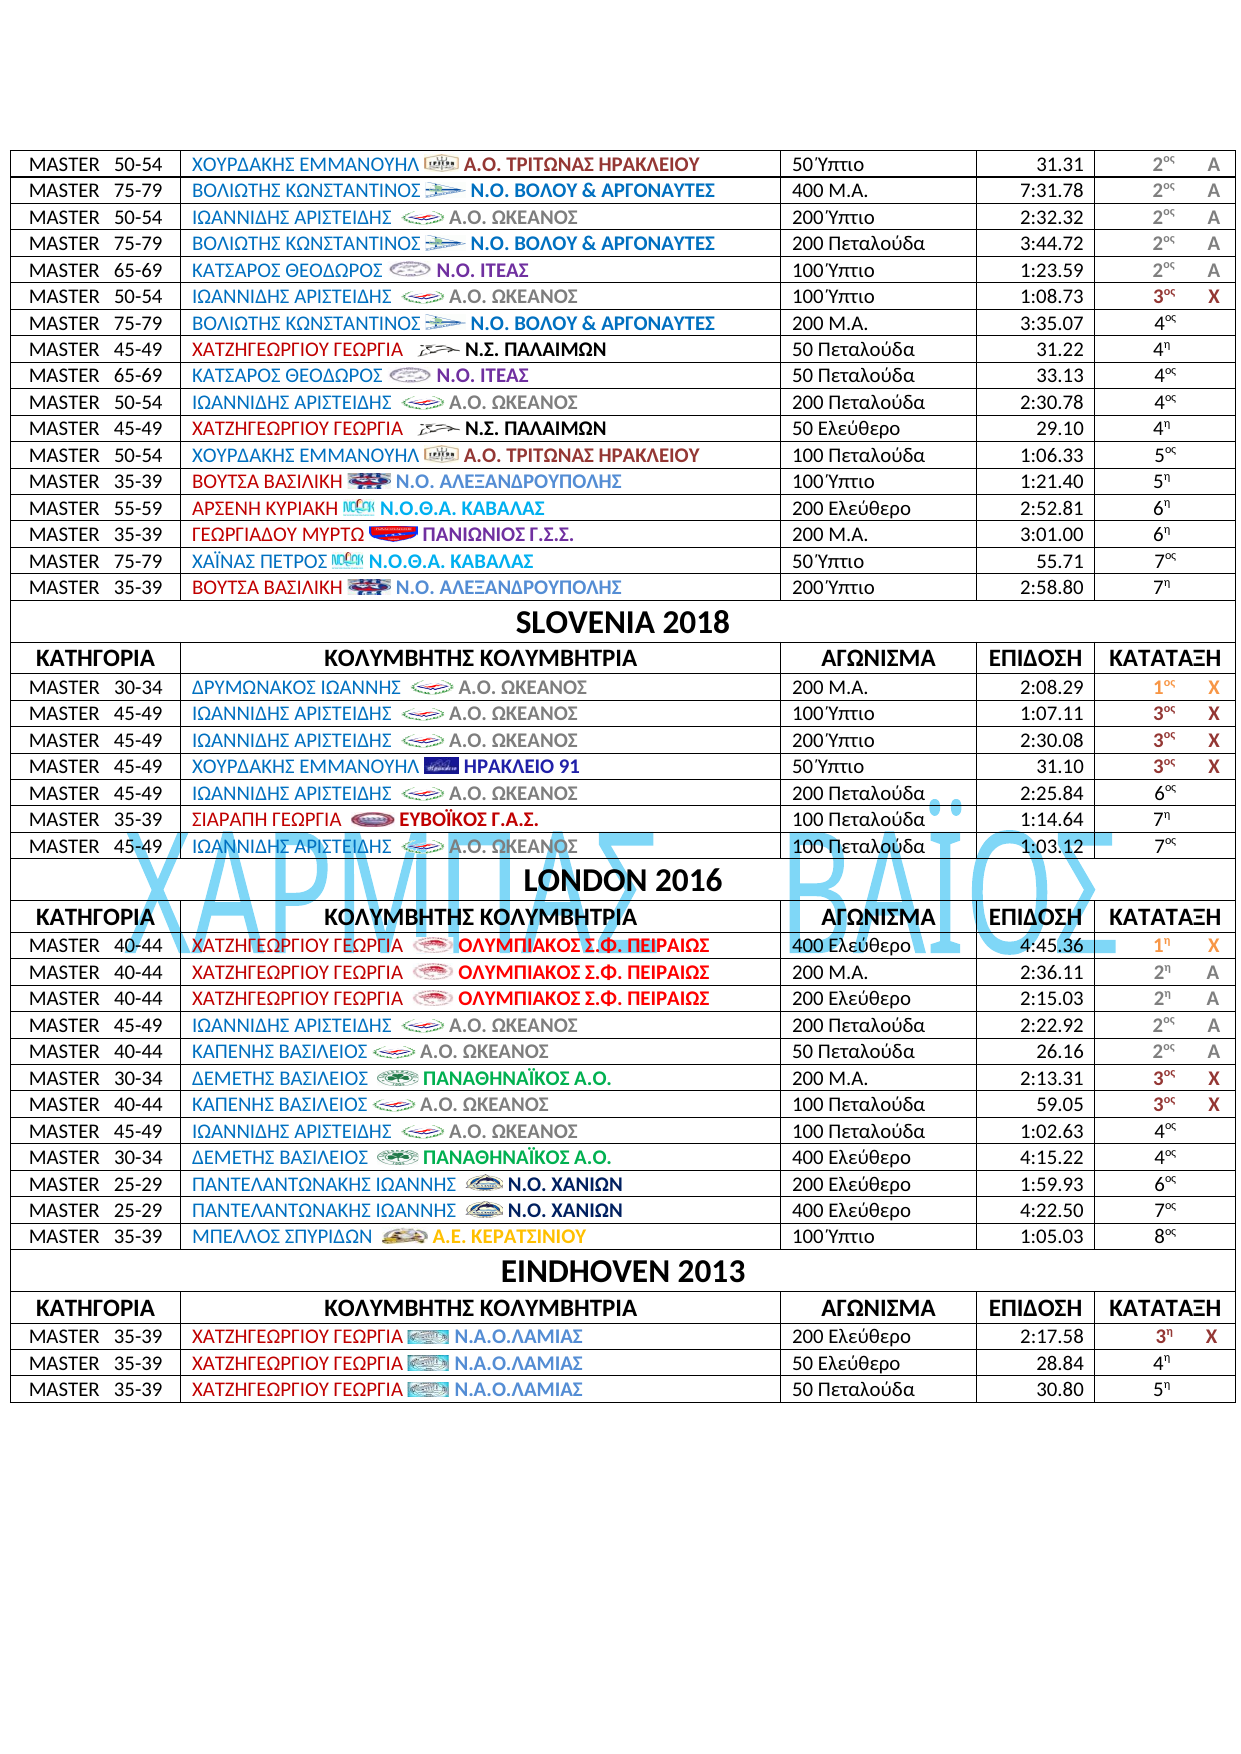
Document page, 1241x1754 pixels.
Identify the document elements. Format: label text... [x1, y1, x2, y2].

table_cell ΙΩΑΝΝΙΔΗΣ ΑΡΙΣΤΕΙΔΗΣ Α.Ο. ΩΚΕΑΝΟΣ [181, 204, 780, 229]
picture [377, 1150, 419, 1165]
table_cell MASTER 25-29 [11, 1171, 180, 1196]
table_cell 100 Πεταλούδα [781, 442, 976, 467]
table_cell 2:17.58 [977, 1324, 1094, 1349]
table_cell ΚΑΤΗΓΟΡΙΑ [11, 901, 180, 932]
picture [401, 396, 445, 410]
table_cell ΑΓΩΝΙΣΜΑ [781, 901, 976, 932]
table_cell ΒΟΛΙΩΤΗΣ ΚΩΝΣΤΑΝΤΙΝΟΣ Ν.Ο. ΒΟΛΟΥ & ΑΡΓΟΝΑΥΤΕΣ [181, 178, 780, 203]
table_cell 200 Ελεύθερο [781, 1171, 976, 1196]
table_cell 2:13.31 [977, 1065, 1094, 1090]
table_cell ΒΟΛΙΩΤΗΣ ΚΩΝΣΤΑΝΤΙΝΟΣ Ν.Ο. ΒΟΛΟΥ & ΑΡΓΟΝΑΥΤΕΣ [181, 310, 780, 335]
table_cell MASTER 40-44 [11, 933, 180, 958]
picture [425, 235, 466, 251]
table_cell 200 Ελεύθερο [781, 986, 976, 1011]
table_cell ΙΩΑΝΝΙΔΗΣ ΑΡΙΣΤΕΙΔΗΣ Α.Ο. ΩΚΕΑΝΟΣ [181, 833, 780, 858]
table_cell ΚΟΛΥΜΒΗΤΗΣ ΚΟΛΥΜΒΗΤΡΙΑ [181, 643, 780, 673]
table_cell ΧΑΤΖΗΓΕΩΡΓΙΟΥ ΓΕΩΡΓΙΑ ΟΛΥΜΠΙΑΚΟΣ Σ.Φ. ΠΕΙΡΑΙΩΣ [181, 933, 780, 958]
table_cell MASTER 25-29 [11, 1197, 180, 1223]
table_cell 2:36.11 [977, 959, 1094, 984]
table_cell ΚΑΠΕΝΗΣ ΒΑΣΙΛΕΙΟΣ Α.Ο. ΩΚΕΑΝΟΣ [181, 1039, 780, 1064]
picture [401, 734, 445, 748]
picture [387, 367, 432, 383]
picture [417, 421, 461, 436]
table_cell 400 Ελεύθερο [781, 1197, 976, 1223]
table_cell MASTER 50-54 [11, 151, 180, 176]
table_cell 4ος [1095, 1144, 1235, 1170]
table_cell 50 Ελεύθερο [781, 416, 976, 441]
table_cell MASTER 50-54 [11, 283, 180, 309]
table_cell 1:14.64 [977, 806, 1094, 832]
table_cell ΕΠΙΔΟΣΗ [977, 643, 1094, 673]
table_cell 200 Πεταλούδα [781, 780, 976, 805]
table_cell ΑΡΣΕΝΗ ΚΥΡΙΑΚΗ Ν.Ο.Θ.Α. ΚΑΒΑΛΑΣ [181, 495, 780, 520]
table_cell ΑΓΩΝΙΣΜΑ [781, 643, 976, 673]
table_cell ΣΙΑΡΑΠΗ ΓΕΩΡΓΙΑ ΕΥΒΟΪΚΟΣ Γ.Α.Σ. [181, 806, 780, 832]
picture [412, 937, 454, 953]
table_cell MASTER 45-49 [11, 416, 180, 441]
table_cell 4:22.50 [977, 1197, 1094, 1223]
picture [401, 291, 445, 304]
table_cell EINDHOVEN 2013 [11, 1250, 1235, 1291]
table_cell ΚΑΤΗΓΟΡΙΑ [11, 1292, 180, 1322]
table_cell ΚΑΤΣΑΡΟΣ ΘΕΟΔΩΡΟΣ Ν.Ο. ΙΤΕΑΣ [181, 257, 780, 282]
table_cell 2:15.03 [977, 986, 1094, 1011]
table_cell 2ος Α [1095, 1039, 1235, 1064]
picture [465, 1201, 503, 1218]
table_cell MASTER 30-34 [11, 674, 180, 699]
table_cell MASTER 35-39 [11, 1350, 180, 1375]
table_cell 50 Ύπτιο [781, 548, 976, 573]
table_cell 50 Πεταλούδα [781, 336, 976, 362]
table_cell MASTER 55-59 [11, 495, 180, 520]
table_cell 3ος Χ [1095, 283, 1235, 309]
table_cell 50 Ύπτιο [781, 151, 976, 176]
table_cell 200 Ύπτιο [781, 204, 976, 229]
table_cell ΔΕΜΕΤΗΣ ΒΑΣΙΛΕΙΟΣ ΠΑΝΑΘΗΝΑΪΚΟΣ Α.Ο. [181, 1065, 780, 1090]
table_cell ΔΕΜΕΤΗΣ ΒΑΣΙΛΕΙΟΣ ΠΑΝΑΘΗΝΑΪΚΟΣ Α.Ο. [181, 1144, 780, 1170]
table_cell ΙΩΑΝΝΙΔΗΣ ΑΡΙΣΤΕΙΔΗΣ Α.Ο. ΩΚΕΑΝΟΣ [181, 283, 780, 309]
table_cell MASTER 75-79 [11, 310, 180, 335]
table_cell 7:31.78 [977, 178, 1094, 203]
table_cell 5ος [1095, 442, 1235, 467]
table_cell ΚΑΤΑΤΑΞΗ [1095, 1292, 1235, 1322]
table_cell 400 Ελεύθερο [781, 1144, 976, 1170]
table_cell 2:32.32 [977, 204, 1094, 229]
picture [407, 1330, 449, 1344]
table_cell 3ος Χ [1095, 701, 1235, 726]
table_cell MASTER 35-39 [11, 521, 180, 547]
table_cell 3ος Χ [1095, 727, 1235, 752]
table_cell ΙΩΑΝΝΙΔΗΣ ΑΡΙΣΤΕΙΔΗΣ Α.Ο. ΩΚΕΑΝΟΣ [181, 727, 780, 752]
table_cell 6ος [1095, 1171, 1235, 1196]
table_cell MASTER 75-79 [11, 548, 180, 573]
table_cell ΚΑΤΗΓΟΡΙΑ [11, 643, 180, 673]
table_cell 31.10 [977, 754, 1094, 779]
table_cell 31.22 [977, 336, 1094, 362]
table_cell MASTER 40-44 [11, 986, 180, 1011]
table_cell 1η Χ [1095, 933, 1235, 958]
table_cell 50 Πεταλούδα [781, 1376, 976, 1402]
table_cell 3:01.00 [977, 521, 1094, 547]
table_cell MASTER 45-49 [11, 780, 180, 805]
table_cell 2ος Α [1095, 1012, 1235, 1037]
table_cell 5η [1095, 1376, 1235, 1402]
table_cell 200 Ύπτιο [781, 574, 976, 600]
table_cell ΧΑΤΖΗΓΕΩΡΓΙΟΥ ΓΕΩΡΓΙΑ Ν.Α.Ο.ΛΑΜΙΑΣ [181, 1350, 780, 1375]
table_cell ΒΟΥΤΣΑ ΒΑΣΙΛΙΚΗ Ν.Ο. ΑΛΕΞΑΝΔΡΟΥΠΟΛΗΣ [181, 574, 780, 600]
table_cell ΙΩΑΝΝΙΔΗΣ ΑΡΙΣΤΕΙΔΗΣ Α.Ο. ΩΚΕΑΝΟΣ [181, 780, 780, 805]
picture [351, 812, 395, 827]
table_cell 28.84 [977, 1350, 1094, 1375]
table_cell ΙΩΑΝΝΙΔΗΣ ΑΡΙΣΤΕΙΔΗΣ Α.Ο. ΩΚΕΑΝΟΣ [181, 389, 780, 414]
picture [425, 314, 466, 330]
table_cell 3η Χ [1095, 1324, 1235, 1349]
table_cell 1:07.11 [977, 701, 1094, 726]
table_cell ΕΠΙΔΟΣΗ [977, 1292, 1094, 1322]
table_cell 100 Πεταλούδα [781, 1091, 976, 1117]
table_cell 3:44.72 [977, 230, 1094, 256]
table_cell 1ος Χ [1095, 674, 1235, 699]
picture [372, 1099, 416, 1112]
picture [407, 1382, 449, 1397]
table_cell 2:08.29 [977, 674, 1094, 699]
table_cell 1:02.63 [977, 1118, 1094, 1143]
picture [407, 1355, 449, 1371]
table_cell 26.16 [977, 1039, 1094, 1064]
table_cell MASTER 30-34 [11, 1144, 180, 1170]
picture [417, 342, 461, 357]
table_cell MASTER 75-79 [11, 230, 180, 256]
table_cell 1:21.40 [977, 469, 1094, 494]
table_cell 31.31 [977, 151, 1094, 176]
table_cell MASTER 35-39 [11, 1324, 180, 1349]
table_cell ΠΑΝΤΕΛΑΝΤΩΝΑΚΗΣ ΙΩΑΝΝΗΣ Ν.Ο. ΧΑΝΙΩΝ [181, 1197, 780, 1223]
table_cell ΔΡΥΜΩΝΑΚΟΣ ΙΩΑΝΝΗΣ Α.Ο. ΩΚΕΑΝΟΣ [181, 674, 780, 699]
picture [425, 182, 466, 198]
table_cell 7ος [1095, 833, 1235, 858]
picture [401, 1125, 445, 1139]
table_cell ΙΩΑΝΝΙΔΗΣ ΑΡΙΣΤΕΙΔΗΣ Α.Ο. ΩΚΕΑΝΟΣ [181, 1118, 780, 1143]
table_cell ΧΑΤΖΗΓΕΩΡΓΙΟΥ ΓΕΩΡΓΙΑ Ν.Α.Ο.ΛΑΜΙΑΣ [181, 1324, 780, 1349]
table_cell 400 Μ.Α. [781, 178, 976, 203]
table_cell 100 Ύπτιο [781, 1224, 976, 1249]
table_cell MASTER 65-69 [11, 257, 180, 282]
picture [401, 211, 445, 225]
table_cell MASTER 40-44 [11, 1091, 180, 1117]
table_cell 33.13 [977, 363, 1094, 388]
table_cell 2:25.84 [977, 780, 1094, 805]
table_cell 7ος [1095, 548, 1235, 573]
table_cell 1:05.03 [977, 1224, 1094, 1249]
table_cell 100 Ύπτιο [781, 283, 976, 309]
table_cell 2:22.92 [977, 1012, 1094, 1037]
picture [343, 499, 375, 516]
table_cell 2:52.81 [977, 495, 1094, 520]
table_cell 2ος Α [1095, 151, 1235, 176]
table_cell 1:23.59 [977, 257, 1094, 282]
table_cell 2ος Α [1095, 257, 1235, 282]
table_cell 200 Πεταλούδα [781, 1012, 976, 1037]
table_cell ΚΑΤΑΤΑΞΗ [1095, 901, 1235, 932]
table_cell 8ος [1095, 1224, 1235, 1249]
table_cell ΓΕΩΡΓΙΑΔΟΥ ΜΥΡΤΩ ΠΑΝΙΩΝΙΟΣ Γ.Σ.Σ. [181, 521, 780, 547]
table_cell 4ος [1095, 389, 1235, 414]
table_cell 1:08.73 [977, 283, 1094, 309]
table_cell MASTER 65-69 [11, 363, 180, 388]
picture [424, 757, 459, 774]
table_cell 2η Α [1095, 986, 1235, 1011]
table_cell 100 Πεταλούδα [781, 806, 976, 832]
picture [465, 1174, 503, 1191]
table_cell LONDON 2016 [11, 859, 1235, 900]
table_cell 50 Πεταλούδα [781, 363, 976, 388]
table_cell MASTER 45-49 [11, 701, 180, 726]
table_cell 30.80 [977, 1376, 1094, 1402]
table_cell 4η [1095, 416, 1235, 441]
picture [331, 552, 364, 569]
table_cell 2ος Α [1095, 178, 1235, 203]
table_cell MASTER 45-49 [11, 727, 180, 752]
table_cell 2:30.78 [977, 389, 1094, 414]
table_cell MASTER 45-49 [11, 1118, 180, 1143]
table_cell 200 Ελεύθερο [781, 495, 976, 520]
table_cell MASTER 40-44 [11, 1039, 180, 1064]
table_cell MASTER 45-49 [11, 754, 180, 779]
table_cell ΧΑΤΖΗΓΕΩΡΓΙΟΥ ΓΕΩΡΓΙΑ ΟΛΥΜΠΙΑΚΟΣ Σ.Φ. ΠΕΙΡΑΙΩΣ [181, 986, 780, 1011]
table_cell MASTER 75-79 [11, 178, 180, 203]
picture [377, 1070, 419, 1086]
table_cell 50 Ελεύθερο [781, 1350, 976, 1375]
table_cell 200 Μ.Α. [781, 521, 976, 547]
table_cell MASTER 30-34 [11, 1065, 180, 1090]
picture [412, 990, 454, 1006]
table_cell 50 Πεταλούδα [781, 1039, 976, 1064]
table_cell ΚΟΛΥΜΒΗΤΗΣ ΚΟΛΥΜΒΗΤΡΙΑ [181, 901, 780, 932]
table_cell 3ος Χ [1095, 1091, 1235, 1117]
table_cell ΜΠΕΛΛΟΣ ΣΠΥΡΙΔΩΝ Α.Ε. ΚΕΡΑΤΣΙΝΙΟΥ [181, 1224, 780, 1249]
table_cell 6η [1095, 495, 1235, 520]
table_cell 4ος [1095, 1118, 1235, 1143]
table_cell MASTER 35-39 [11, 574, 180, 600]
table_cell MASTER 35-39 [11, 1224, 180, 1249]
table_cell 200 Μ.Α. [781, 959, 976, 984]
table_cell ΚΑΠΕΝΗΣ ΒΑΣΙΛΕΙΟΣ Α.Ο. ΩΚΕΑΝΟΣ [181, 1091, 780, 1117]
table_cell 55.71 [977, 548, 1094, 573]
table_cell MASTER 45-49 [11, 336, 180, 362]
picture [347, 579, 391, 595]
picture [387, 261, 432, 277]
table_cell 2η Α [1095, 959, 1235, 984]
picture [369, 526, 418, 542]
table_cell MASTER 45-49 [11, 833, 180, 858]
picture [401, 787, 445, 801]
table_cell 100 Πεταλούδα [781, 833, 976, 858]
table_cell MASTER 50-54 [11, 442, 180, 467]
table_cell 4:15.22 [977, 1144, 1094, 1170]
table_cell ΑΓΩΝΙΣΜΑ [781, 1292, 976, 1322]
table_cell 200 Πεταλούδα [781, 389, 976, 414]
table_cell 200 Ελεύθερο [781, 1324, 976, 1349]
table_cell ΒΟΛΙΩΤΗΣ ΚΩΝΣΤΑΝΤΙΝΟΣ Ν.Ο. ΒΟΛΟΥ & ΑΡΓΟΝΑΥΤΕΣ [181, 230, 780, 256]
table_cell 100 Πεταλούδα [781, 1118, 976, 1143]
table_cell 100 Ύπτιο [781, 257, 976, 282]
table_cell ΧΟΥΡΔΑΚΗΣ ΕΜΜΑΝΟΥΗΛ Α.Ο. ΤΡΙΤΩΝΑΣ ΗΡΑΚΛΕΙΟΥ [181, 442, 780, 467]
table_cell 3:35.07 [977, 310, 1094, 335]
table_cell ΧΟΥΡΔΑΚΗΣ ΕΜΜΑΝΟΥΗΛ Α.Ο. ΤΡΙΤΩΝΑΣ ΗΡΑΚΛΕΙΟΥ [181, 151, 780, 176]
table_cell 100 Ύπτιο [781, 701, 976, 726]
table_cell 59.05 [977, 1091, 1094, 1117]
table_cell 4η [1095, 1350, 1235, 1375]
picture [424, 154, 459, 172]
table_cell ΧΑΤΖΗΓΕΩΡΓΙΟΥ ΓΕΩΡΓΙΑ Ν.Σ. ΠΑΛΑΙΜΩΝ [181, 416, 780, 441]
picture [410, 680, 454, 695]
picture [401, 1019, 445, 1033]
table_cell 6ος [1095, 780, 1235, 805]
table_cell ΕΠΙΔΟΣΗ [977, 901, 1094, 932]
table_cell ΧΟΥΡΔΑΚΗΣ ΕΜΜΑΝΟΥΗΛ ΗΡΑΚΛΕΙΟ 91 [181, 754, 780, 779]
table_cell ΙΩΑΝΝΙΔΗΣ ΑΡΙΣΤΕΙΔΗΣ Α.Ο. ΩΚΕΑΝΟΣ [181, 701, 780, 726]
table_cell ΚΑΤΣΑΡΟΣ ΘΕΟΔΩΡΟΣ Ν.Ο. ΙΤΕΑΣ [181, 363, 780, 388]
picture [401, 840, 445, 854]
table_cell ΙΩΑΝΝΙΔΗΣ ΑΡΙΣΤΕΙΔΗΣ Α.Ο. ΩΚΕΑΝΟΣ [181, 1012, 780, 1037]
table_cell MASTER 45-49 [11, 1012, 180, 1037]
table_cell MASTER 50-54 [11, 204, 180, 229]
table_cell 1:59.93 [977, 1171, 1094, 1196]
table_cell 4ος [1095, 363, 1235, 388]
table_cell 200 Μ.Α. [781, 674, 976, 699]
table_cell 200 Πεταλούδα [781, 230, 976, 256]
table_cell 3ος Χ [1095, 1065, 1235, 1090]
table_cell 5η [1095, 469, 1235, 494]
picture [381, 1227, 428, 1244]
table_cell 4η [1095, 336, 1235, 362]
table_cell MASTER 35-39 [11, 1376, 180, 1402]
table_cell 4ος [1095, 310, 1235, 335]
table_cell ΧΑΤΖΗΓΕΩΡΓΙΟΥ ΓΕΩΡΓΙΑ Ν.Α.Ο.ΛΑΜΙΑΣ [181, 1376, 780, 1402]
table_cell 2:58.80 [977, 574, 1094, 600]
table_cell 400 Ελεύθερο [781, 933, 976, 958]
table_cell 200 Μ.Α. [781, 310, 976, 335]
table_cell ΚΑΤΑΤΑΞΗ [1095, 643, 1235, 673]
table_cell 3ος Χ [1095, 754, 1235, 779]
table_cell 6η [1095, 521, 1235, 547]
table_cell ΧΑΤΖΗΓΕΩΡΓΙΟΥ ΓΕΩΡΓΙΑ ΟΛΥΜΠΙΑΚΟΣ Σ.Φ. ΠΕΙΡΑΙΩΣ [181, 959, 780, 984]
table_cell 2:30.08 [977, 727, 1094, 752]
table_cell 200 Ύπτιο [781, 727, 976, 752]
table_cell 7η [1095, 574, 1235, 600]
picture [347, 473, 391, 489]
table_cell 1:03.12 [977, 833, 1094, 858]
table_cell 2ος Α [1095, 230, 1235, 256]
table_cell SLOVENIA 2018 [11, 601, 1235, 642]
table_cell MASTER 50-54 [11, 389, 180, 414]
table_cell 7η [1095, 806, 1235, 832]
table_cell MASTER 40-44 [11, 959, 180, 984]
table_cell 200 Μ.Α. [781, 1065, 976, 1090]
picture [424, 445, 459, 463]
table_cell MASTER 35-39 [11, 806, 180, 832]
table_cell 50 Ύπτιο [781, 754, 976, 779]
table_cell 7ος [1095, 1197, 1235, 1223]
picture [412, 963, 454, 980]
picture [401, 708, 445, 721]
table_cell 100 Ύπτιο [781, 469, 976, 494]
table_cell ΧΑΤΖΗΓΕΩΡΓΙΟΥ ΓΕΩΡΓΙΑ Ν.Σ. ΠΑΛΑΙΜΩΝ [181, 336, 780, 362]
table_cell MASTER 35-39 [11, 469, 180, 494]
table_cell ΒΟΥΤΣΑ ΒΑΣΙΛΙΚΗ Ν.Ο. ΑΛΕΞΑΝΔΡΟΥΠΟΛΗΣ [181, 469, 780, 494]
table_cell 2ος Α [1095, 204, 1235, 229]
table_cell 29.10 [977, 416, 1094, 441]
table_cell ΚΟΛΥΜΒΗΤΗΣ ΚΟΛΥΜΒΗΤΡΙΑ [181, 1292, 780, 1322]
table_cell ΧΑΪΝΑΣ ΠΕΤΡΟΣ Ν.Ο.Θ.Α. ΚΑΒΑΛΑΣ [181, 548, 780, 573]
table_cell 1:06.33 [977, 442, 1094, 467]
picture [372, 1046, 416, 1059]
table_cell ΠΑΝΤΕΛΑΝΤΩΝΑΚΗΣ ΙΩΑΝΝΗΣ Ν.Ο. ΧΑΝΙΩΝ [181, 1171, 780, 1196]
table_cell 4:45.36 [977, 933, 1094, 958]
